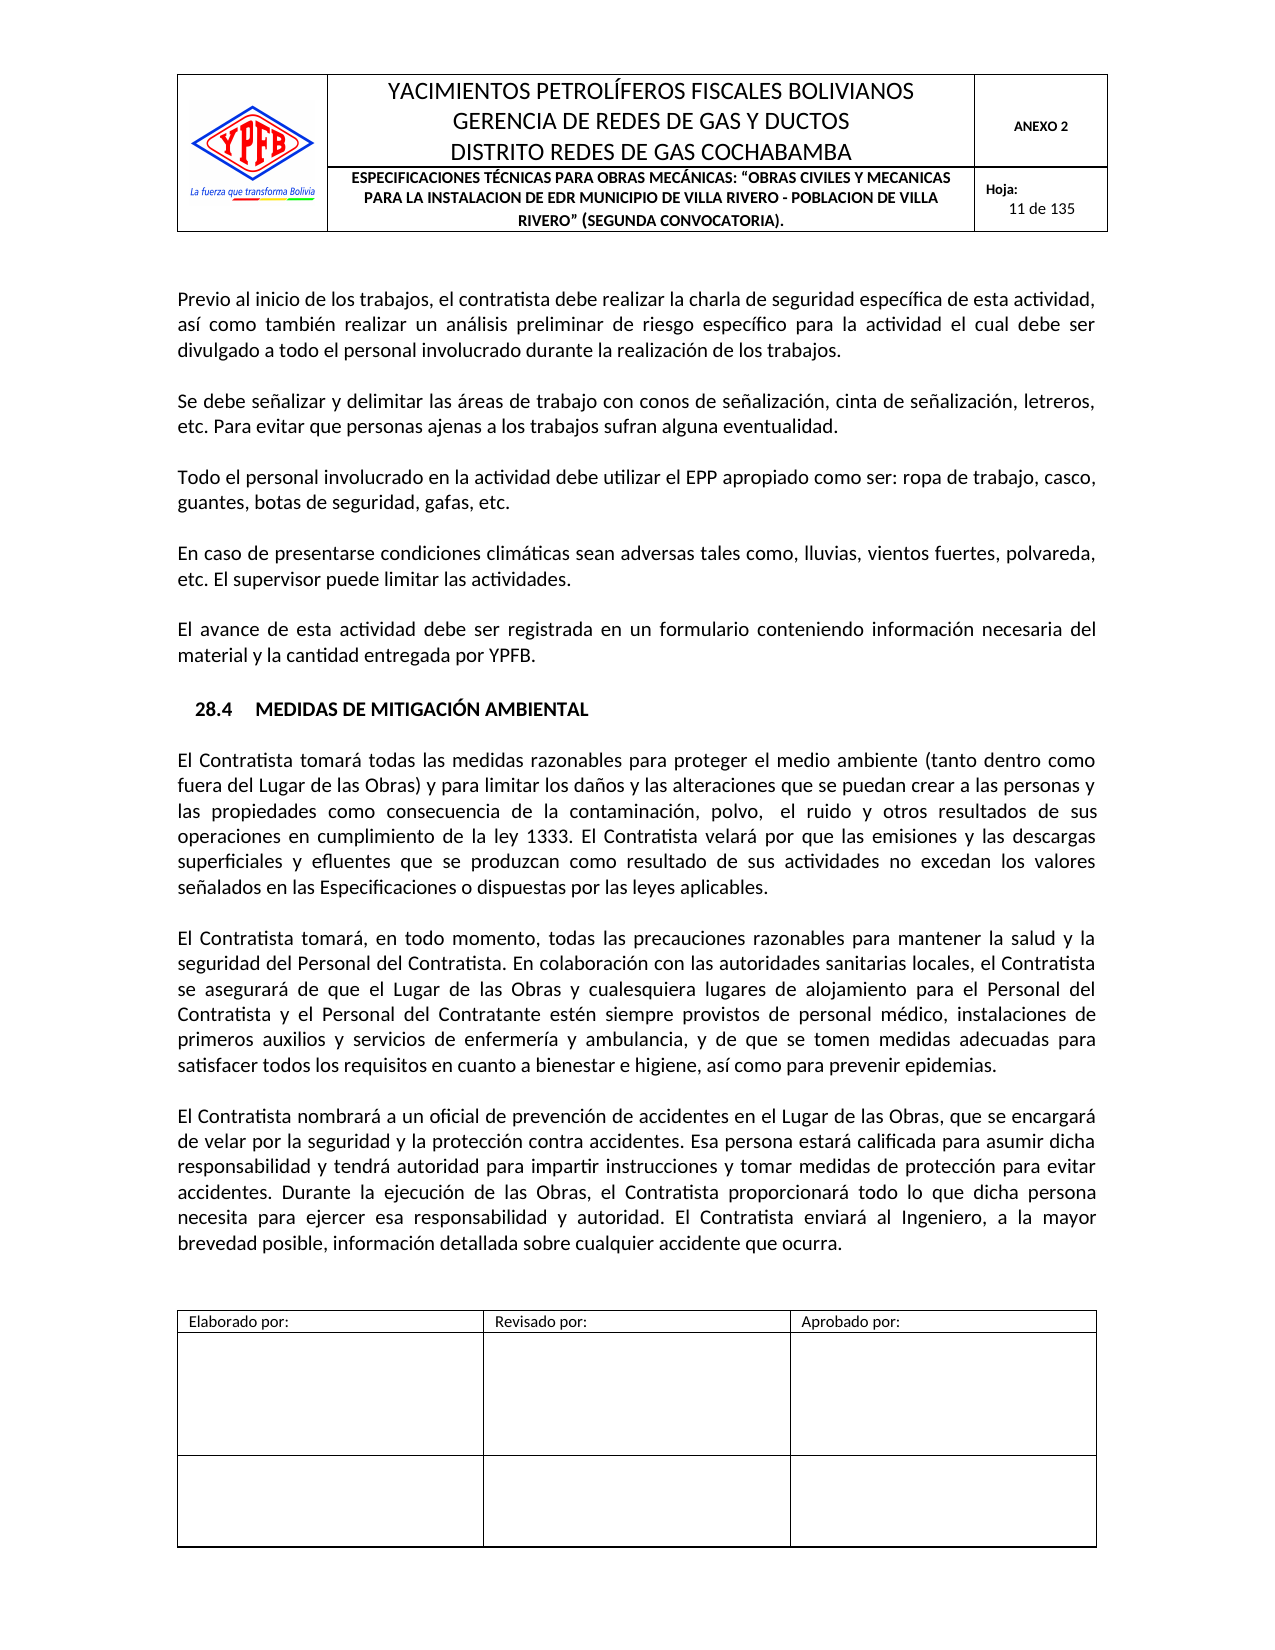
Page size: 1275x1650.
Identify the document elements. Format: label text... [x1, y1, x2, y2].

text Todo el personal involucrado en la actividad debe utilizar el EPP apropiado como ser: ropa de trabajo, casco, guantes, botas de seguridad, gafas, etc. [177, 464, 1098, 515]
text El Contratista tomará todas las medidas razonables para proteger el medio ambiente (tanto dentro como fuera del Lugar de las Obras) y para limitar los daños y las alteraciones que se puedan crear a las personas y las propiedades como consecuencia de la contaminación, polvo, el ruido y otros resultados de sus operaciones en cumplimiento de la ley 1333. El Contratista velará por que las emisiones y las descargas superficiales y efluentes que se produzcan como resultado de sus actividades no excedan los valores señalados en las Especificaciones o dispuestas por las leyes aplicables. [177, 747, 1098, 899]
text El Contratista tomará, en todo momento, todas las precauciones razonables para mantener la salud y la seguridad del Personal del Contratista. En colaboración con las autoridades sanitarias locales, el Contratista se asegurará de que el Lugar de las Obras y cualesquiera lugares de alojamiento para el Personal del Contratista y el Personal del Contratante estén siempre provistos de personal médico, instalaciones de primeros auxilios y servicios de enfermería y ambulancia, y de que se tomen medidas adecuadas para satisfacer todos los requisitos en cuanto a bienestar e higiene, así como para prevenir epidemias. [177, 925, 1098, 1077]
text En caso de presentarse condiciones climáticas sean adversas tales como, lluvias, vientos fuertes, polvareda, etc. El supervisor puede limitar las actividades. [177, 540, 1098, 591]
subtitle MEDIDAS DE MITIGACIÓN AMBIENTAL [195, 697, 1098, 722]
text Se debe señalizar y delimitar las áreas de trabajo con conos de señalización, cinta de señalización, letreros, etc. Para evitar que personas ajenas a los trabajos sufran alguna eventualidad. [177, 388, 1098, 439]
text El avance de esta actividad debe ser registrada en un formulario conteniendo información necesaria del material y la cantidad entregada por YPFB. [177, 617, 1098, 667]
picture [188, 100, 316, 206]
text Previo al inicio de los trabajos, el contratista debe realizar la charla de seguridad específica de esta actividad, así como también realizar un análisis preliminar de riesgo específico para la actividad el cual debe ser divulgado a todo el personal involucrado durante la realización de los trabajos. [177, 286, 1098, 362]
text El Contratista nombrará a un oficial de prevención de accidentes en el Lugar de las Obras, que se encargará de velar por la seguridad y la protección contra accidentes. Esa persona estará calificada para asumir dicha responsabilidad y tendrá autoridad para impartir instrucciones y tomar medidas de protección para evitar accidentes. Durante la ejecución de las Obras, el Contratista proporcionará todo lo que dicha persona necesita para ejercer esa responsabilidad y autoridad. El Contratista enviará al Ingeniero, a la mayor brevedad posible, información detallada sobre cualquier accidente que ocurra. [177, 1103, 1098, 1255]
